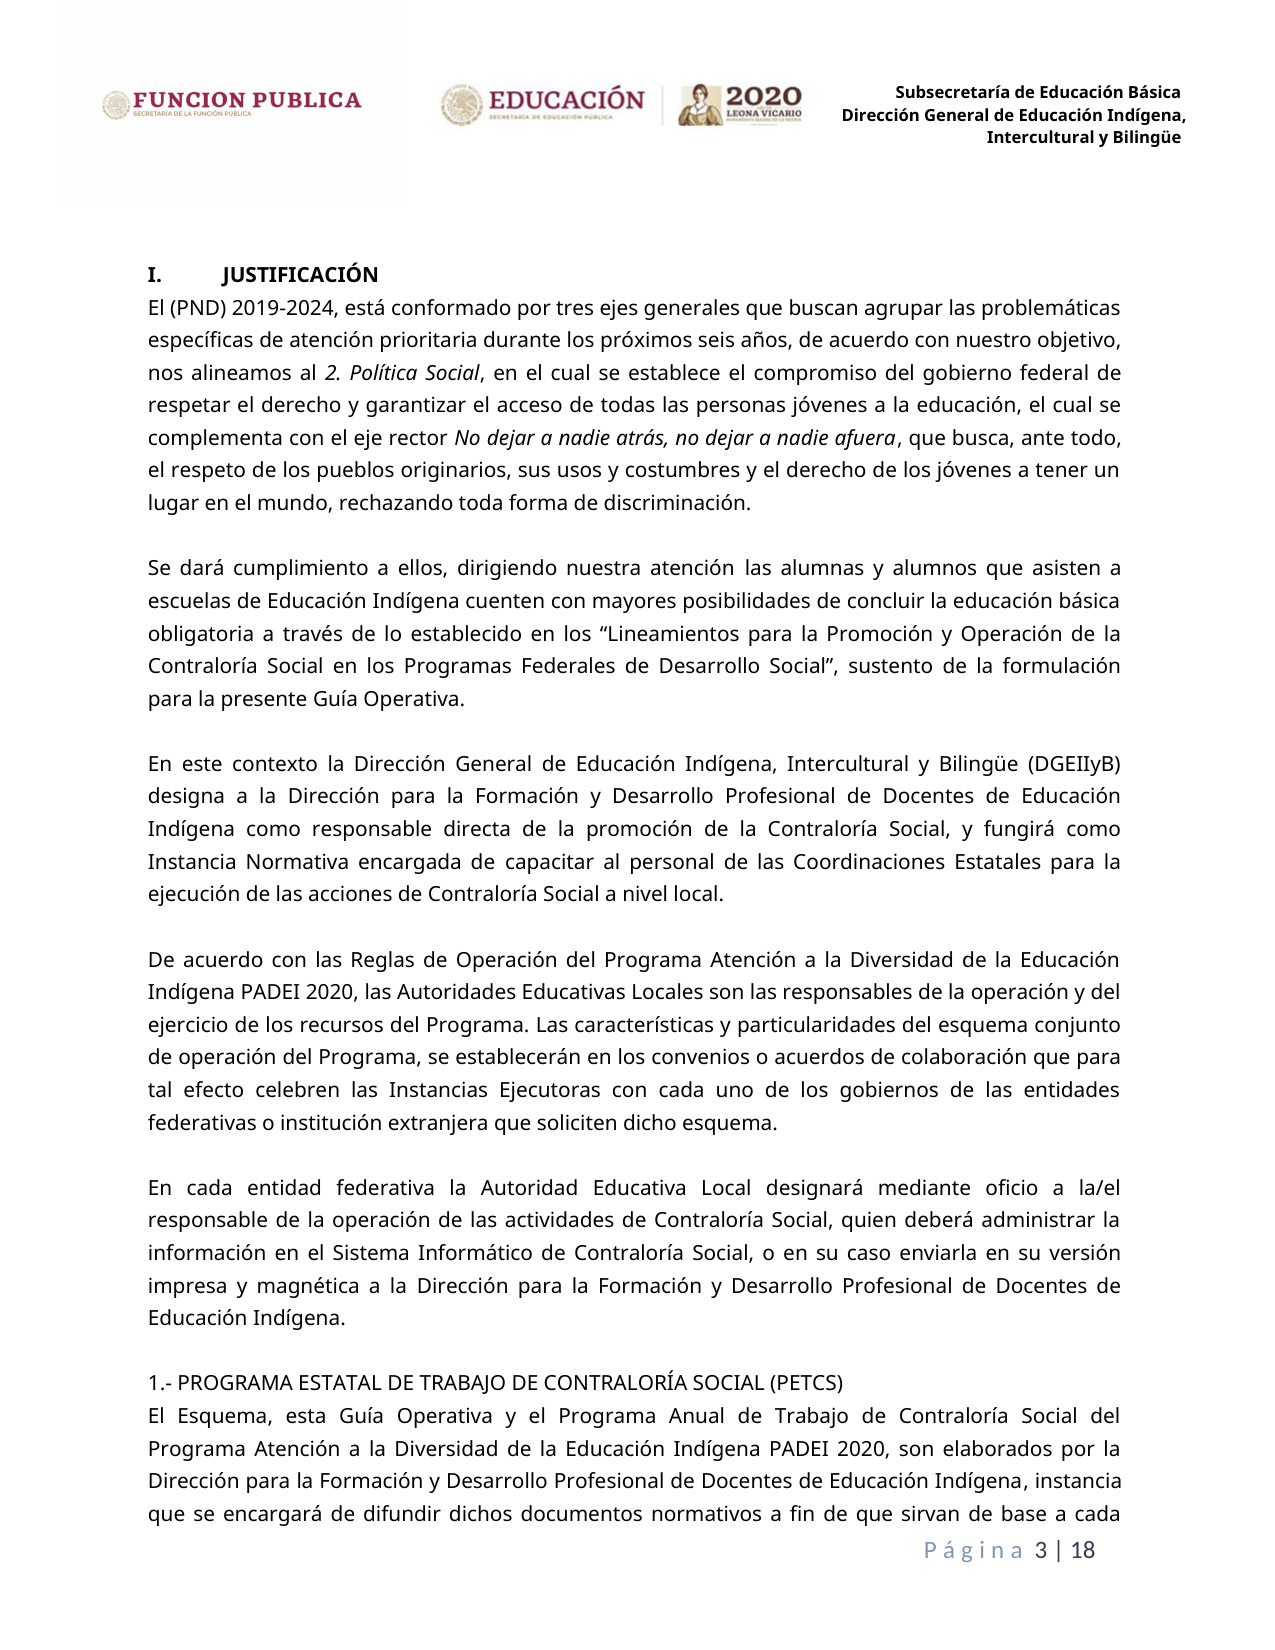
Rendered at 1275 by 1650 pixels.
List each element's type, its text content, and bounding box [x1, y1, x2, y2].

list JUSTIFICACIÓN [148, 260, 1122, 288]
text Se dará cumplimiento a ellos, dirigiendo nuestra atención las alumnas y alumnos que asisten a escuelas de Educación Indígena cuenten con mayores posibilidades de concluir la educación básica obligatoria a través de lo establecido en los “Lineamientos para la Promoción y Operación de la Contraloría Social en los Programas Federales de Desarrollo Social”, sustento de la formulación para la presente Guía Operativa. [148, 553, 1122, 712]
picture [416, 70, 853, 139]
text En este contexto la Dirección General de Educación Indígena, Intercultural y Bilingüe (DGEIIyB) designa a la Dirección para la Formación y Desarrollo Profesional de Docentes de Educación Indígena como responsable directa de la promoción de la Contraloría Social, y fungirá como Instancia Normativa encargada de capacitar al personal de las Coordinaciones Estatales para la ejecución de las acciones de Contraloría Social a nivel local. [148, 749, 1122, 908]
text El (PND) 2019-2024, está conformado por tres ejes generales que buscan agrupar las problemáticas específicas de atención prioritaria durante los próximos seis años, de acuerdo con nuestro objetivo, nos alineamos al 2. Política Social, en el cual se establece el compromiso del gobierno federal de respetar el derecho y garantizar el acceso de todas las personas jóvenes a la educación, el cual se complementa con el eje rector No dejar a nadie atrás, no dejar a nadie afuera, que busca, ante todo, el respeto de los pueblos originarios, sus usos y costumbres y el derecho de los jóvenes a tener un lugar en el mundo, rechazando toda forma de discriminación. [148, 293, 1122, 517]
text En cada entidad federativa la Autoridad Educativa Local designará mediante oficio a la/el responsable de la operación de las actividades de Contraloría Social, quien deberá administrar la información en el Sistema Informático de Contraloría Social, o en su caso enviarla en su versión impresa y magnética a la Dirección para la Formación y Desarrollo Profesional de Docentes de Educación Indígena. [148, 1173, 1122, 1332]
text 1.- PROGRAMA ESTATAL DE TRABAJO DE CONTRALORÍA SOCIAL (PETCS) [148, 1368, 1122, 1397]
text De acuerdo con las Reglas de Operación del Programa Atención a la Diversidad de la Educación Indígena PADEI 2020, las Autoridades Educativas Locales son las responsables de la operación y del ejercicio de los recursos del Programa. Las características y particularidades del esquema conjunto de operación del Programa, se establecerán en los convenios o acuerdos de colaboración que para tal efecto celebren las Instancias Ejecutoras con cada uno de los gobiernos de las entidades federativas o institución extranjera que soliciten dicho esquema. [148, 945, 1122, 1136]
picture [57, 4, 407, 207]
